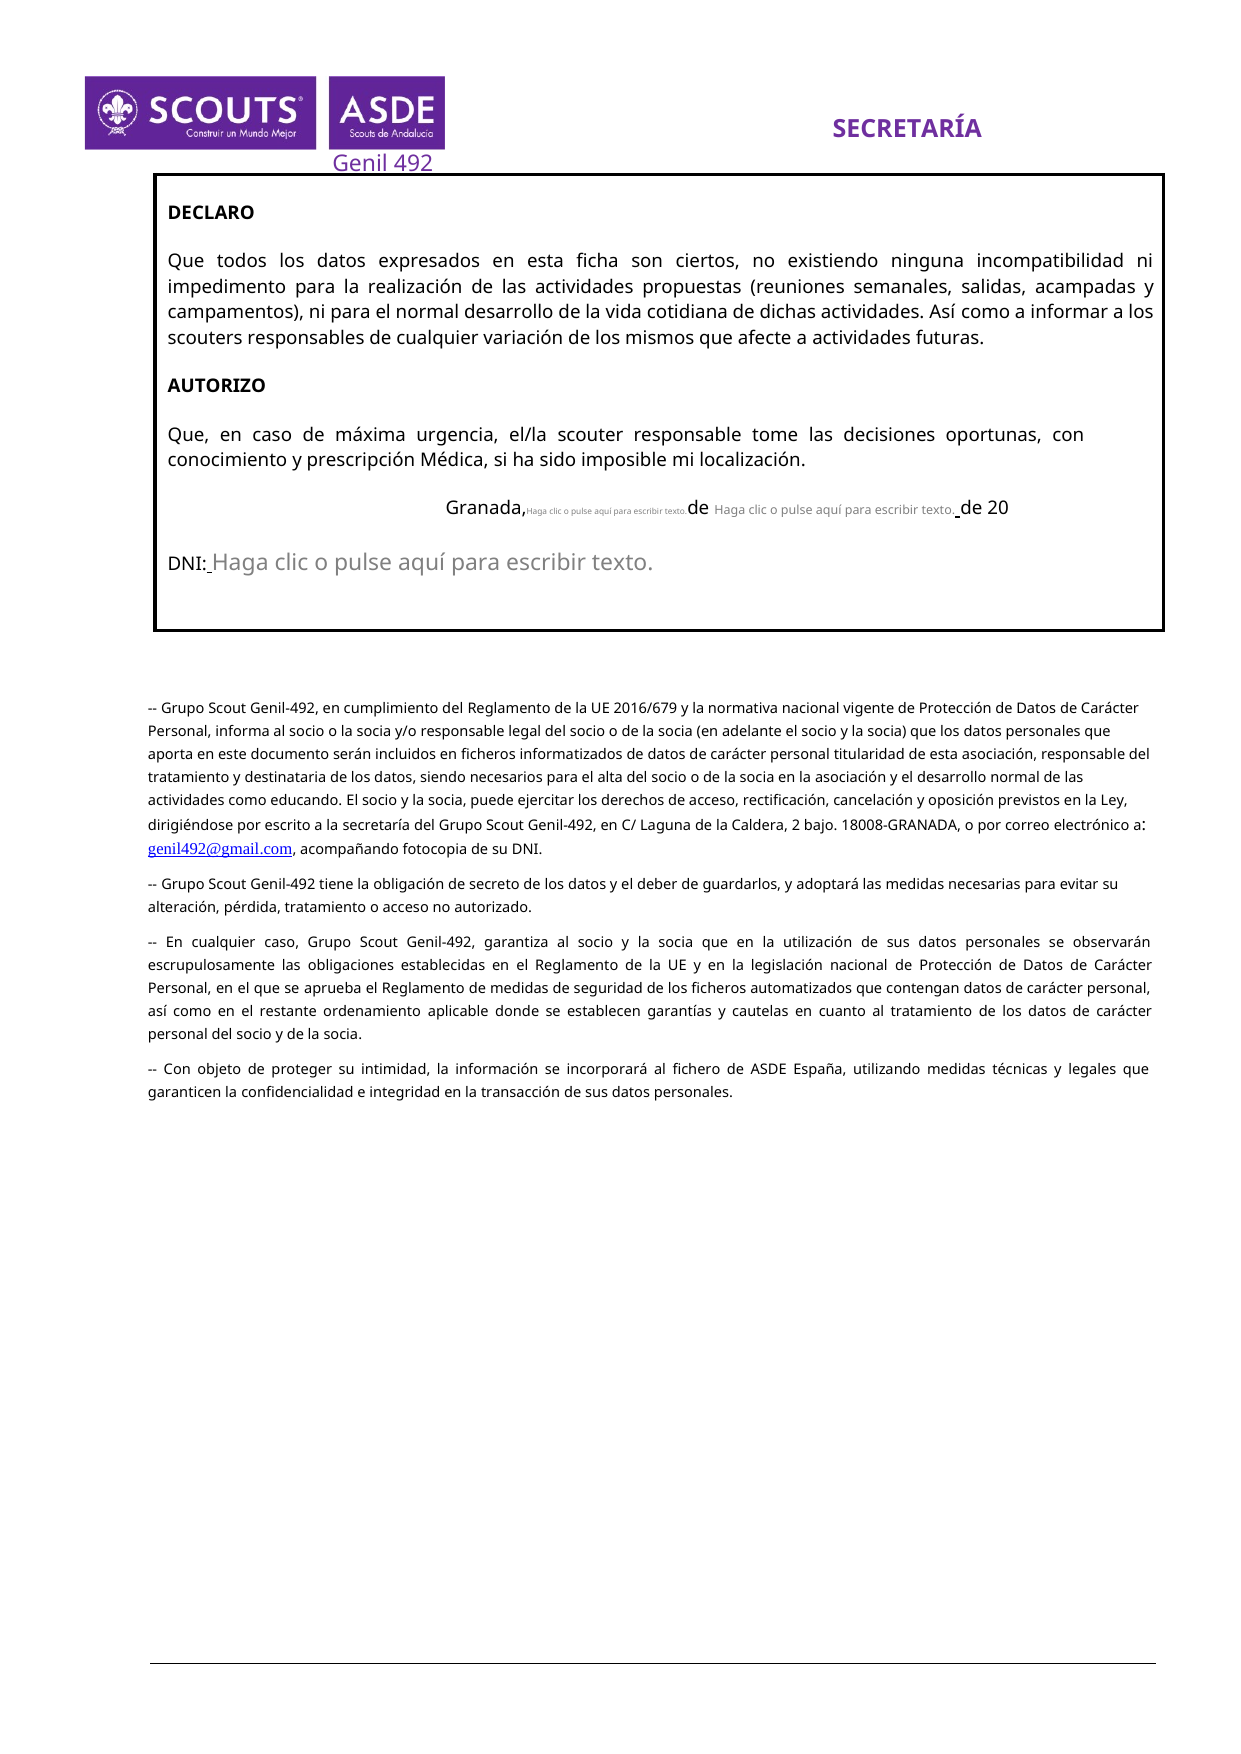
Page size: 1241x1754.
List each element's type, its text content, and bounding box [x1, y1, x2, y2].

table_cell DECLARO Que todos los datos expresados en esta ficha son ciertos, no existiendo ninguna incompatibilidad ni impedimento para la realización de las actividades propuestas (reuniones semanales, salidas, acampadas y campamentos), ni para el normal desarrollo de la vida cotidiana de dichas actividades. Así como a informar a los scouters responsables de cualquier variación de los mismos que afecte a actividades futuras. AUTORIZO Que, en caso de máxima urgencia, el/la scouter responsable tome las decisiones oportunas, con conocimiento y prescripción Médica, si ha sido imposible mi localización. Granada,de de 20 DNI: [157, 176, 1162, 629]
text -- Grupo Scout Genil-492 tiene la obligación de secreto de los datos y el deber de guardarlos, y adoptará las medidas necesarias para evitar su alteración, pérdida, tratamiento o acceso no autorizado. [148, 874, 1152, 917]
text -- En cualquier caso, Grupo Scout Genil-492, garantiza al socio y la socia que en la utilización de sus datos personales se observarán escrupulosamente las obligaciones establecidas en el Reglamento de la UE y en la legislación nacional de Protección de Datos de Carácter Personal, en el que se aprueba el Reglamento de medidas de seguridad de los ficheros automatizados que contengan datos de carácter personal, así como en el restante ordenamiento aplicable donde se establecen garantías y cautelas en cuanto al tratamiento de los datos de carácter personal del socio y de la socia. [148, 932, 1152, 1043]
text -- Con objeto de proteger su intimidad, la información se incorporará al fichero de ASDE España, utilizando medidas técnicas y legales que garanticen la confidencialidad e integridad en la transacción de sus datos personales. [148, 1059, 1152, 1102]
text -- Grupo Scout Genil-492, en cumplimiento del Reglamento de la UE 2016/679 y la normativa nacional vigente de Protección de Datos de Carácter Personal, informa al socio o la socia y/o responsable legal del socio o de la socia (en adelante el socio y la socia) que los datos personales que aporta en este documento serán incluidos en ficheros informatizados de datos de carácter personal titularidad de esta asociación, responsable del tratamiento y destinataria de los datos, siendo necesarios para el alta del socio o de la socia en la asociación y el desarrollo normal de las actividades como educando. El socio y la socia, puede ejercitar los derechos de acceso, rectificación, cancelación y oposición previstos en la Ley, dirigiéndose por escrito a la secretaría del Grupo Scout Genil-492, en C/ Laguna de la Caldera, 2 bajo. 18008-GRANADA, o por correo electrónico a: [148, 698, 1152, 836]
text genil492@gmail.com, acompañando fotocopia de su DNI. [148, 839, 1178, 859]
picture [84, 76, 445, 150]
